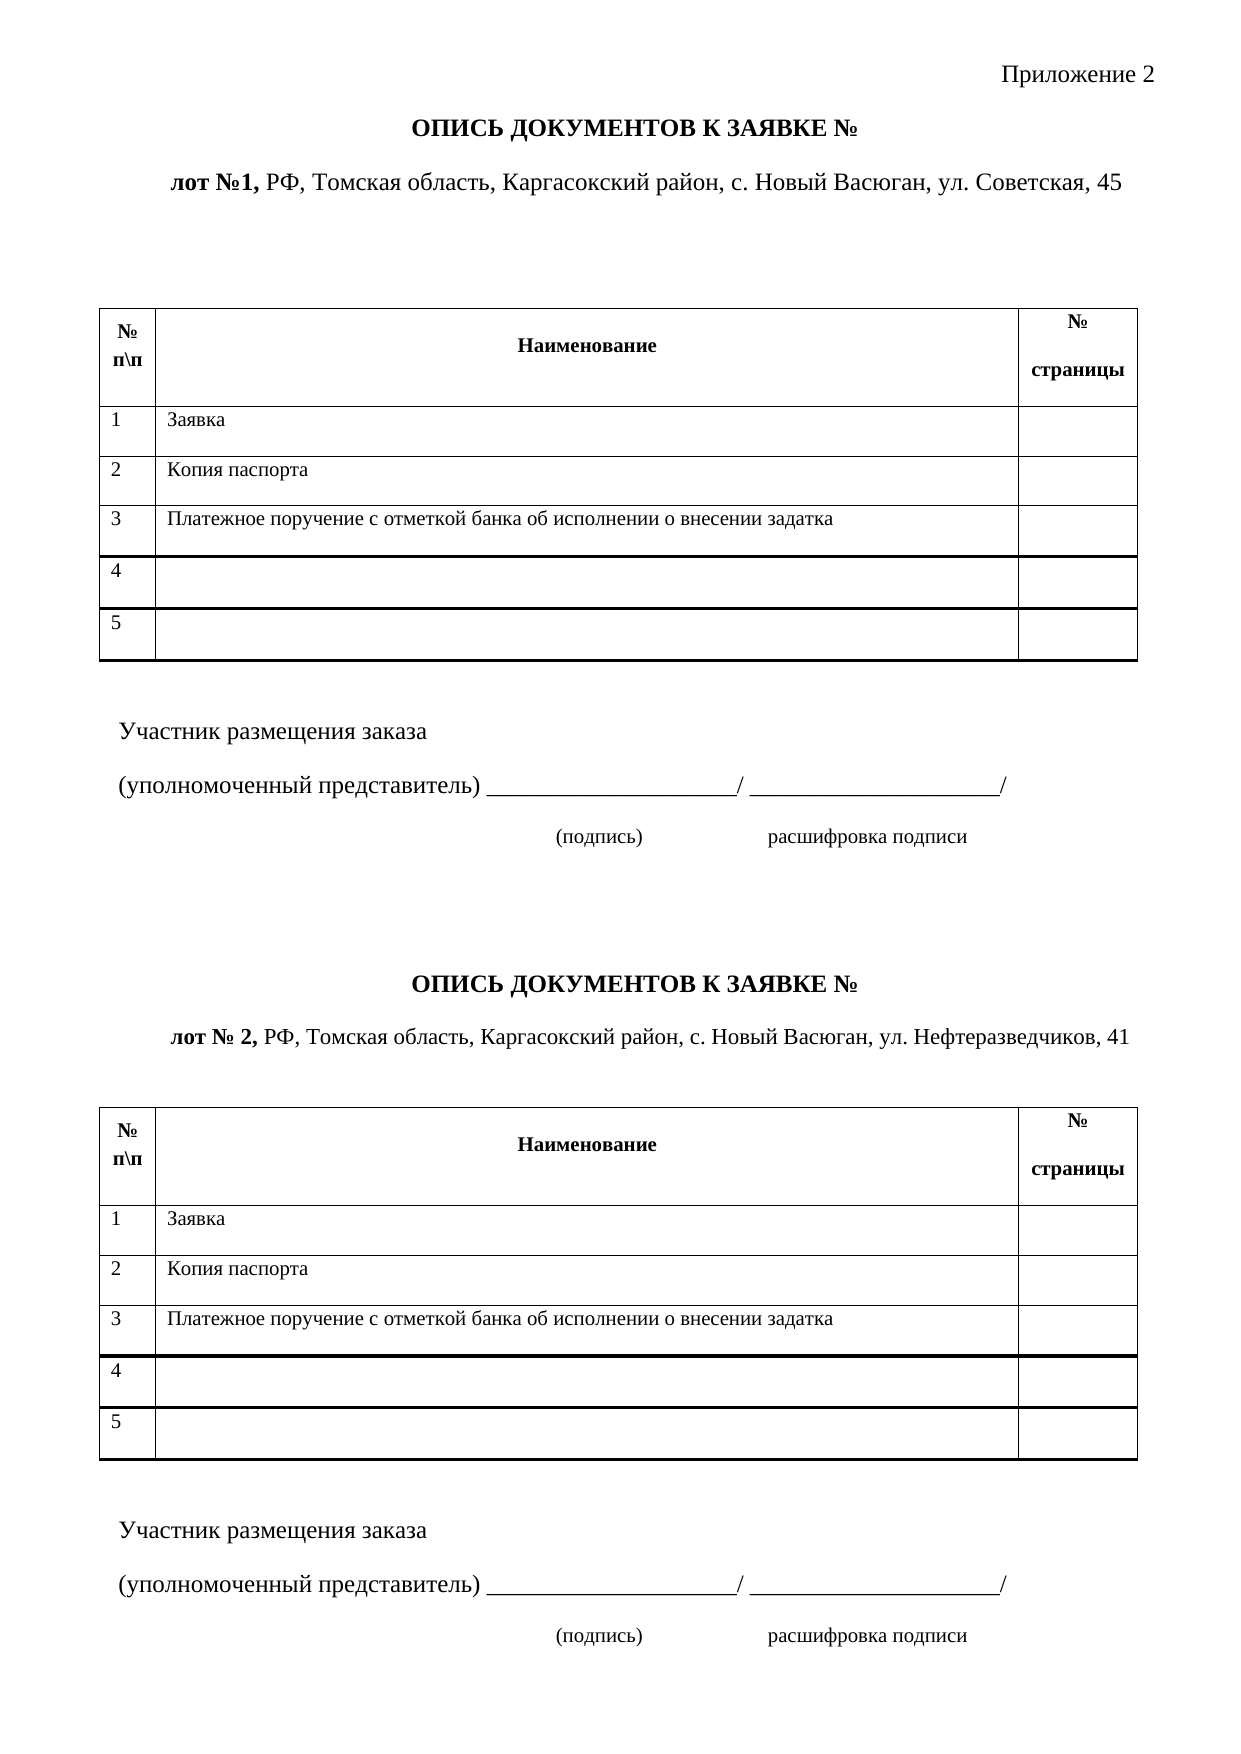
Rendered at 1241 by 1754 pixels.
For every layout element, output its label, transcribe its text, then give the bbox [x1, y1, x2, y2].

table_cell Заявка [156, 407, 1018, 456]
table_header № страницы [1019, 1108, 1137, 1205]
table_cell Копия паспорта [156, 457, 1018, 505]
text (уполномоченный представитель) ____________________/ ____________________/ [118, 1569, 1152, 1598]
table_cell 1 [100, 407, 155, 456]
text Участник размещения заказа [118, 1515, 1152, 1544]
table_cell [1019, 506, 1137, 555]
table_cell [156, 610, 1018, 659]
text (уполномоченный представитель) ____________________/ ____________________/ [118, 770, 1152, 798]
table_cell [1019, 1358, 1137, 1406]
table_cell 3 [100, 506, 155, 555]
table_cell 2 [100, 457, 155, 505]
table_cell [1019, 1256, 1137, 1304]
table_header Наименование [156, 309, 1018, 406]
table_cell [1019, 558, 1137, 607]
text ОПИСЬ ДОКУМЕНТОВ К ЗАЯВКЕ № [118, 969, 1152, 998]
table_header № п\п [100, 309, 155, 406]
table_cell 5 [100, 1409, 155, 1458]
table_cell 3 [100, 1306, 155, 1354]
table_cell Платежное поручение с отметкой банка об исполнении о внесении задатка [156, 1306, 1018, 1354]
table_cell [156, 1409, 1018, 1458]
table_cell 2 [100, 1256, 155, 1304]
table_cell 4 [100, 558, 155, 607]
table_header № п\п [100, 1108, 155, 1205]
table_cell [1019, 610, 1137, 659]
text ОПИСЬ ДОКУМЕНТОВ К ЗАЯВКЕ № [118, 113, 1152, 142]
text (подпись) расшифровка подписи [118, 1623, 1152, 1647]
table_cell [1019, 457, 1137, 505]
table_cell Копия паспорта [156, 1256, 1018, 1304]
table_cell Заявка [156, 1206, 1018, 1255]
text Приложение 2 [118, 59, 1155, 88]
table_cell [1019, 1306, 1137, 1354]
table_cell [156, 1358, 1018, 1406]
table_header № страницы [1019, 309, 1137, 406]
table_cell 1 [100, 1206, 155, 1255]
table_cell [156, 558, 1018, 607]
table_cell 5 [100, 610, 155, 659]
table_cell Платежное поручение с отметкой банка об исполнении о внесении задатка [156, 506, 1018, 555]
text (подпись) расшифровка подписи [118, 823, 1152, 848]
table_cell [1019, 1206, 1137, 1255]
table_cell 4 [100, 1358, 155, 1406]
list лот № 2, РФ, Томская область, Каргасокский район, с. Новый Васюган, ул. Нефтеразведчиков, 41 [170, 1023, 1152, 1049]
text Участник размещения заказа [118, 716, 1152, 744]
table_cell [1019, 407, 1137, 456]
table_header Наименование [156, 1108, 1018, 1205]
table_cell [1019, 1409, 1137, 1458]
list лот №1, РФ, Томская область, Каргасокский район, с. Новый Васюган, ул. Советская, 45 [170, 167, 1152, 196]
